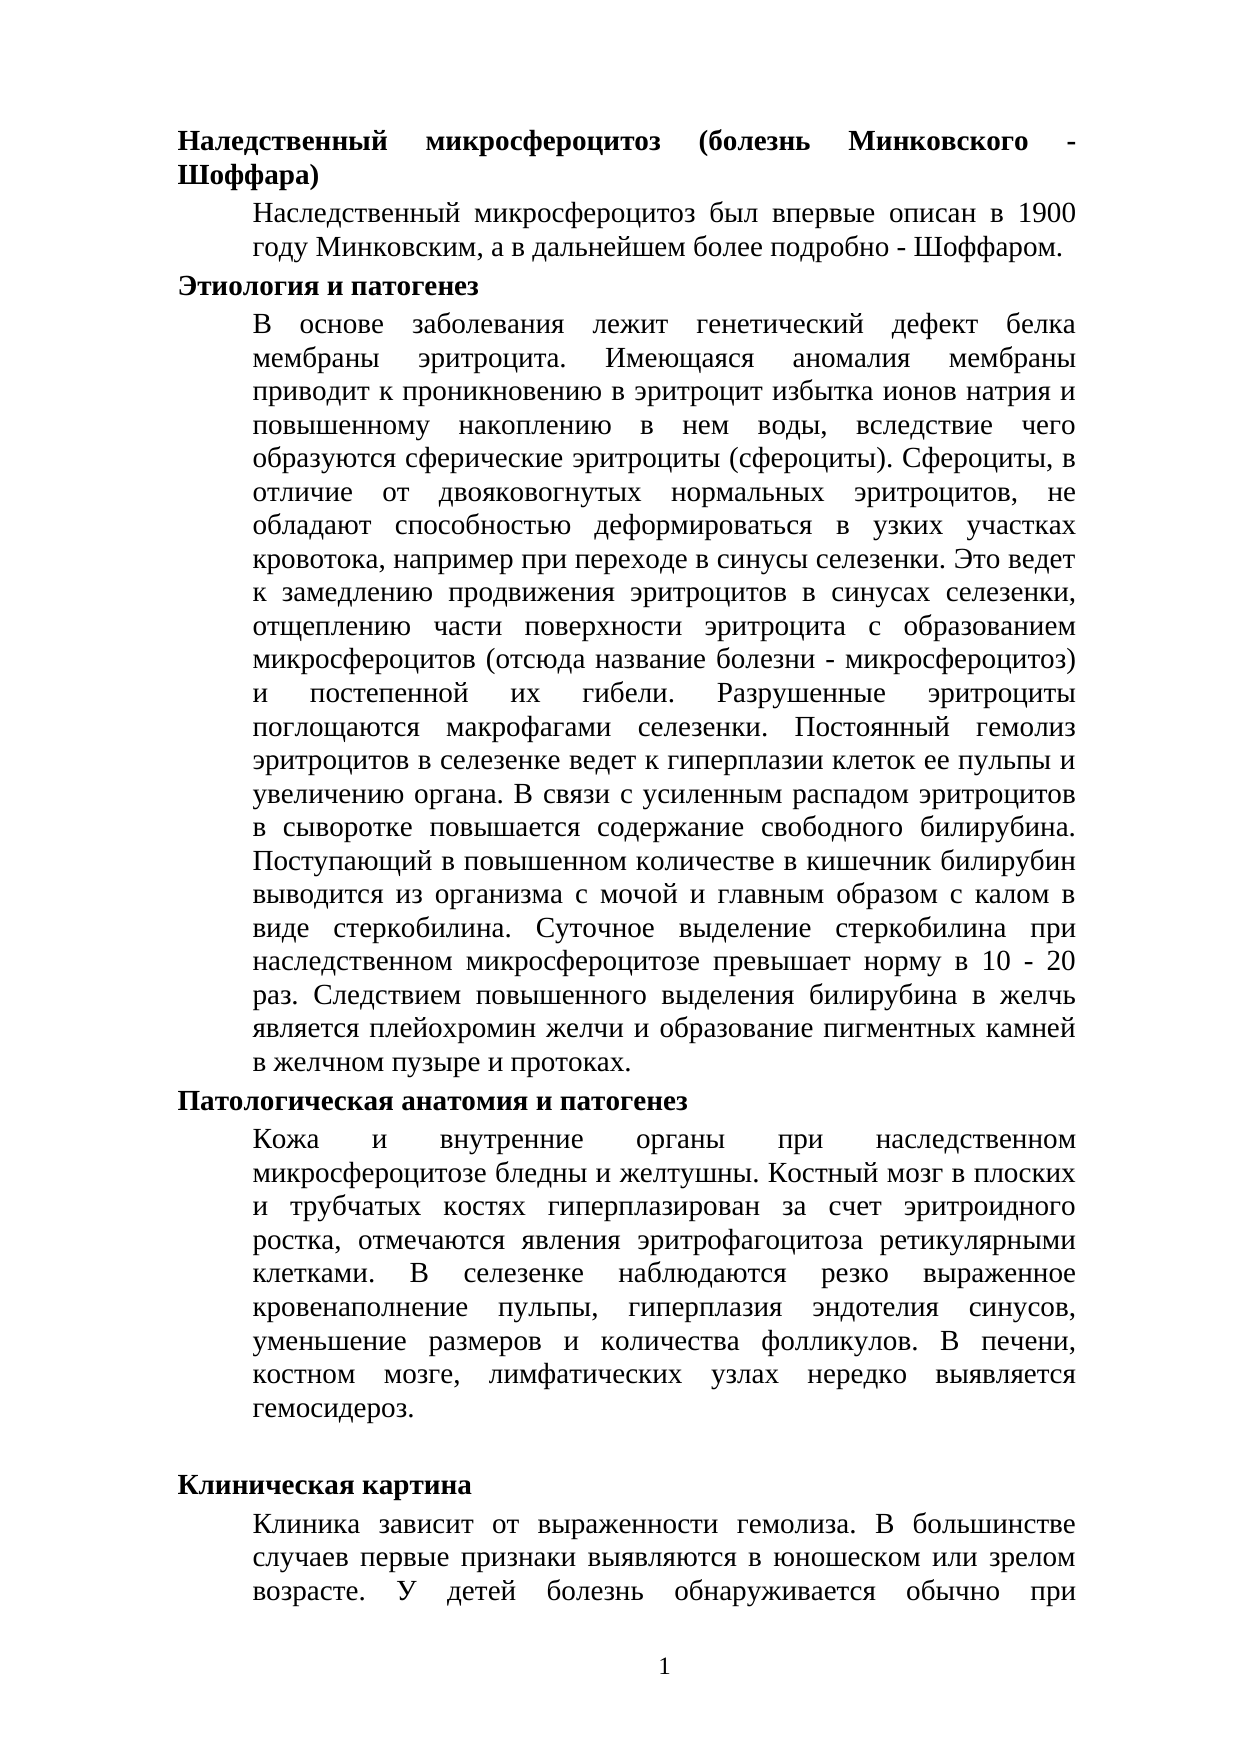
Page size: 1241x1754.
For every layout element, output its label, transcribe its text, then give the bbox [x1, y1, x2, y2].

subtitle Патологическая анатомия и патогенез [177, 1083, 1077, 1116]
text Наследственный микросфероцитоз был впервые описан в 1900 году Минковским, а в дальнейшем более подробно - Шоффаром. [252, 195, 1077, 262]
text В основе заболевания лежит генетический дефект белка мембраны эритроцита. Имеющаяся аномалия мембраны приводит к проникновению в эритроцит избытка ионов натрия и повышенному накоплению в нем воды, вследствие чего образуются сферические эритроциты (сфероциты). Сфероциты, в отличие от двояковогнутых нормальных эритроцитов, не обладают способностью деформироваться в узких участках кровотока, например при переходе в синусы селезенки. Это ведет к замедлению продвижения эритроцитов в синусах селезенки, отщеплению части поверхности эритроцита с образованием микросфероцитов (отсюда название болезни - микросфероцитоз) и постепенной их гибели. Разрушенные эритроциты поглощаются макрофагами селезенки. Постоянный гемолиз эритроцитов в селезенке ведет к гиперплазии клеток ее пульпы и увеличению органа. В связи с усиленным распадом эритроцитов в сыворотке повышается содержание свободного билирубина. Поступающий в повышенном количестве в кишечник билирубин выводится из организма с мочой и главным образом с калом в виде стеркобилина. Суточное выделение стеркобилина при наследственном микросфероцитозе превышает норму в 10 - 20 раз. Следствием повышенного выделения билирубина в желчь является плейохромин желчи и образование пигментных камней в желчном пузыре и протоках. [252, 306, 1077, 1078]
text Наледственный микросфероцитоз (болезнь Минковского - Шоффара) [177, 123, 1077, 190]
subtitle Этиология и патогенез [177, 268, 1077, 301]
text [252, 1506, 1077, 1606]
subtitle Клиническая картина [177, 1467, 1077, 1501]
text Кожа и внутренние органы при наследственном микросфероцитозе бледны и желтушны. Костный мозг в плоских и трубчатых костях гиперплазирован за счет эритроидного ростка, отмечаются явления эритрофагоцитоза ретикулярными клетками. В селезенке наблюдаются резко выраженное кровенаполнение пульпы, гиперплазия эндотелия синусов, уменьшение размеров и количества фолликулов. В печени, костном мозге, лимфатических узлах нередко выявляется гемосидероз. [252, 1121, 1077, 1423]
